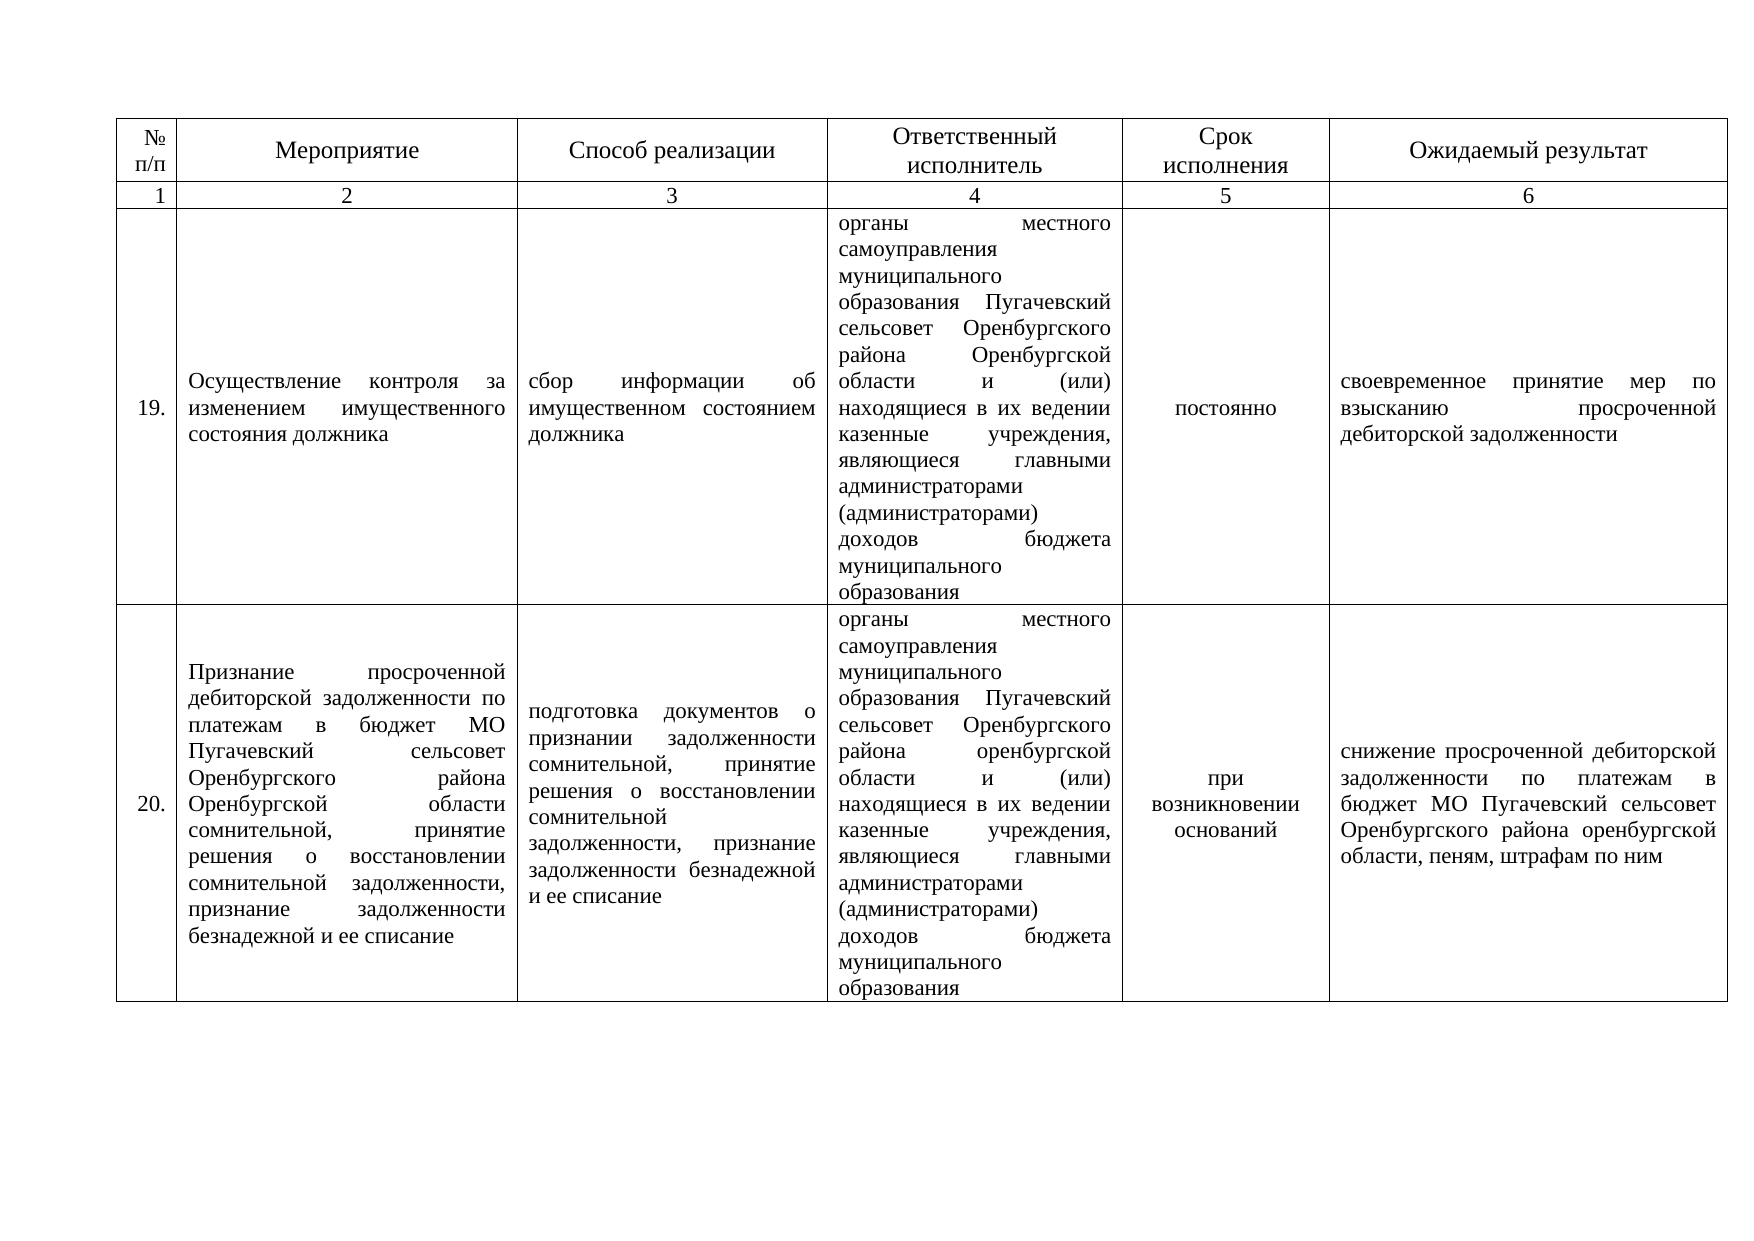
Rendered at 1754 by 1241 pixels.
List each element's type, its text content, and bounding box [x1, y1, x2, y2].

table_cell 4 [828, 182, 1122, 208]
table_cell Осуществление контроля за изменением имущественного состояния должника [177, 209, 517, 604]
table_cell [828, 209, 1122, 604]
table_cell 19. [117, 209, 176, 604]
table_header Ответственный исполнитель [828, 119, 1122, 181]
table_cell 2 [177, 182, 517, 208]
table_header № п/п [117, 119, 176, 181]
table_header Срок исполнения [1123, 119, 1329, 181]
table_header Ожидаемый результат [1330, 119, 1727, 181]
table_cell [1330, 209, 1727, 604]
table_cell 1 [117, 182, 176, 208]
table_header Мероприятие [177, 119, 517, 181]
table_header Способ реализации [518, 119, 827, 181]
table_cell снижение просроченной дебиторской задолженности по платежам в бюджет МО Пугачевский сельсовет Оренбургского района оренбургской области, пеням, штрафам по ним [1330, 605, 1727, 1001]
table_cell сбор информации об имущественном состоянием должника [518, 209, 827, 604]
table_cell 20. [117, 605, 176, 1001]
table_cell Признание просроченной дебиторской задолженности по платежам в бюджет МО Пугачевский сельсовет Оренбургского района Оренбургской области сомнительной, принятие решения о восстановлении сомнительной задолженности, признание задолженности безнадежной и ее списание [177, 605, 517, 1001]
table_cell постоянно [1123, 209, 1329, 604]
table_cell при возникновении оснований [1123, 605, 1329, 1001]
table_cell 6 [1330, 182, 1727, 208]
table_cell подготовка документов о признании задолженности сомнительной, принятие решения о восстановлении сомнительной задолженности, признание задолженности безнадежной и ее списание [518, 605, 827, 1001]
table_cell органы местного самоуправления муниципального образования Пугачевский сельсовет Оренбургского района оренбургской области и (или) находящиеся в их ведении казенные учреждения, являющиеся главными администраторами (администраторами) доходов бюджета муниципального образования [828, 605, 1122, 1001]
table_cell 5 [1123, 182, 1329, 208]
table_cell 3 [518, 182, 827, 208]
